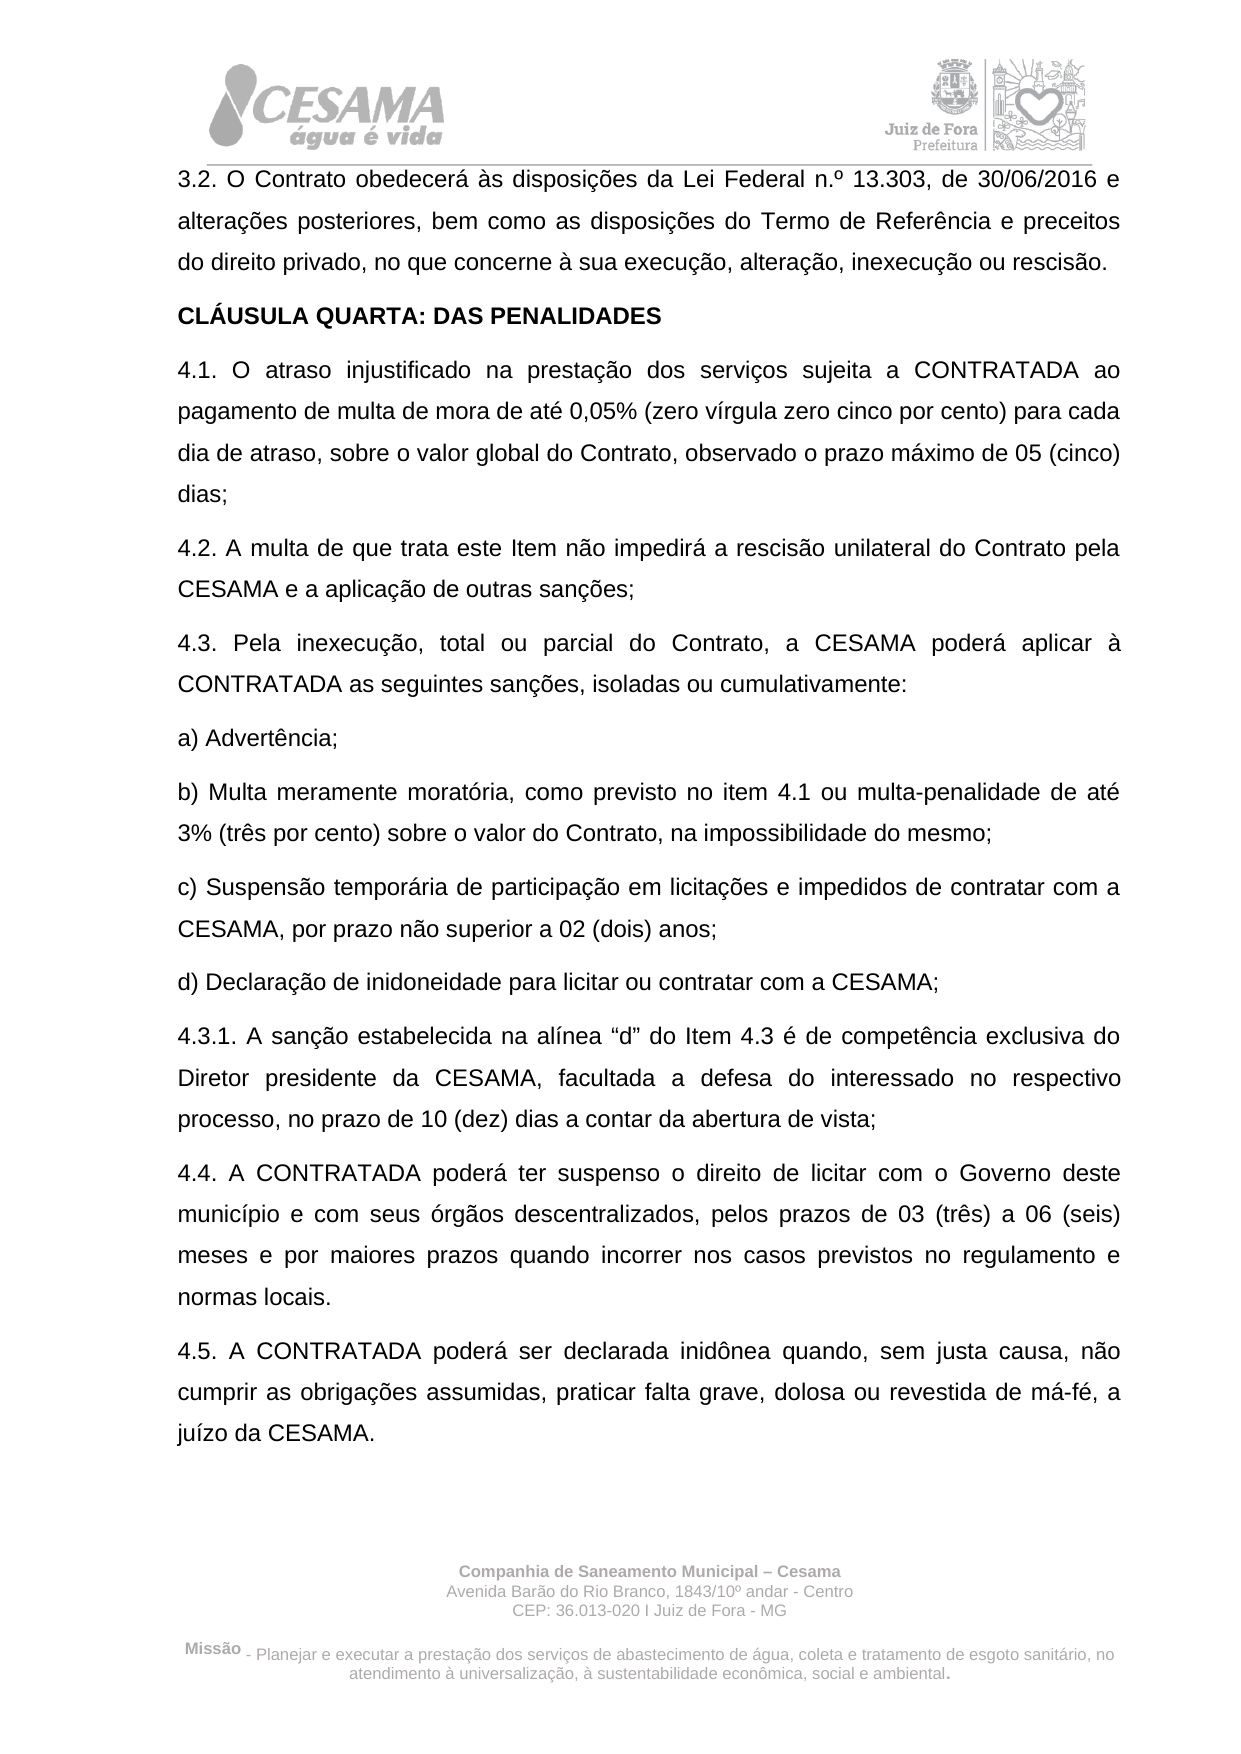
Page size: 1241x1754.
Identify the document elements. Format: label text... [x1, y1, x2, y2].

picture [206, 59, 1093, 166]
text 4.4. A CONTRATADA poderá ter suspenso o direito de licitar com o Governo deste município e com seus órgãos descentralizados, pelos prazos de 03 (três) a 06 (seis) meses e por maiores prazos quando incorrer nos casos previstos no regulamento e normas locais. [177, 1159, 1122, 1310]
text d) Declaração de inidoneidade para licitar ou contratar com a CESAMA; [177, 968, 1122, 996]
text 4.1. O atraso injustificado na prestação dos serviços sujeita a CONTRATADA ao pagamento de multa de mora de até 0,05% (zero vírgula zero cinco por cento) para cada dia de atraso, sobre o valor global do Contrato, observado o prazo máximo de 05 (cinco) dias; [177, 356, 1122, 507]
text 4.3.1. A sanção estabelecida na alínea “d” do Item 4.3 é de competência exclusiva do Diretor presidente da CESAMA, facultada a defesa do interessado no respectivo processo, no prazo de 10 (dez) dias a contar da abertura de vista; [177, 1022, 1122, 1132]
text a) Advertência; [177, 724, 1122, 752]
text c) Suspensão temporária de participação em licitações e impedidos de contratar com a CESAMA, por prazo não superior a 02 (dois) anos; [177, 873, 1122, 942]
text b) Multa meramente moratória, como previsto no item 4.1 ou multa-penalidade de até 3% (três por cento) sobre o valor do Contrato, na impossibilidade do mesmo; [177, 778, 1122, 847]
text 4.3. Pela inexecução, total ou parcial do Contrato, a CESAMA poderá aplicar à CONTRATADA as seguintes sanções, isoladas ou cumulativamente: [177, 629, 1122, 698]
text 4.5. A CONTRATADA poderá ser declarada inidônea quando, sem justa causa, não cumprir as obrigações assumidas, praticar falta grave, dolosa ou revestida de má-fé, a juízo da CESAMA. [177, 1337, 1122, 1447]
text 3.2. O Contrato obedecerá às disposições da Lei Federal n.º 13.303, de 30/06/2016 e alterações posteriores, bem como as disposições do Termo de Referência e preceitos do direito privado, no que concerne à sua execução, alteração, inexecução ou rescisão. [177, 165, 1122, 276]
text 4.2. A multa de que trata este Item não impedirá a rescisão unilateral do Contrato pela CESAMA e a aplicação de outras sanções; [177, 534, 1122, 603]
text CLÁUSULA QUARTA: DAS PENALIDADES [177, 302, 1122, 329]
